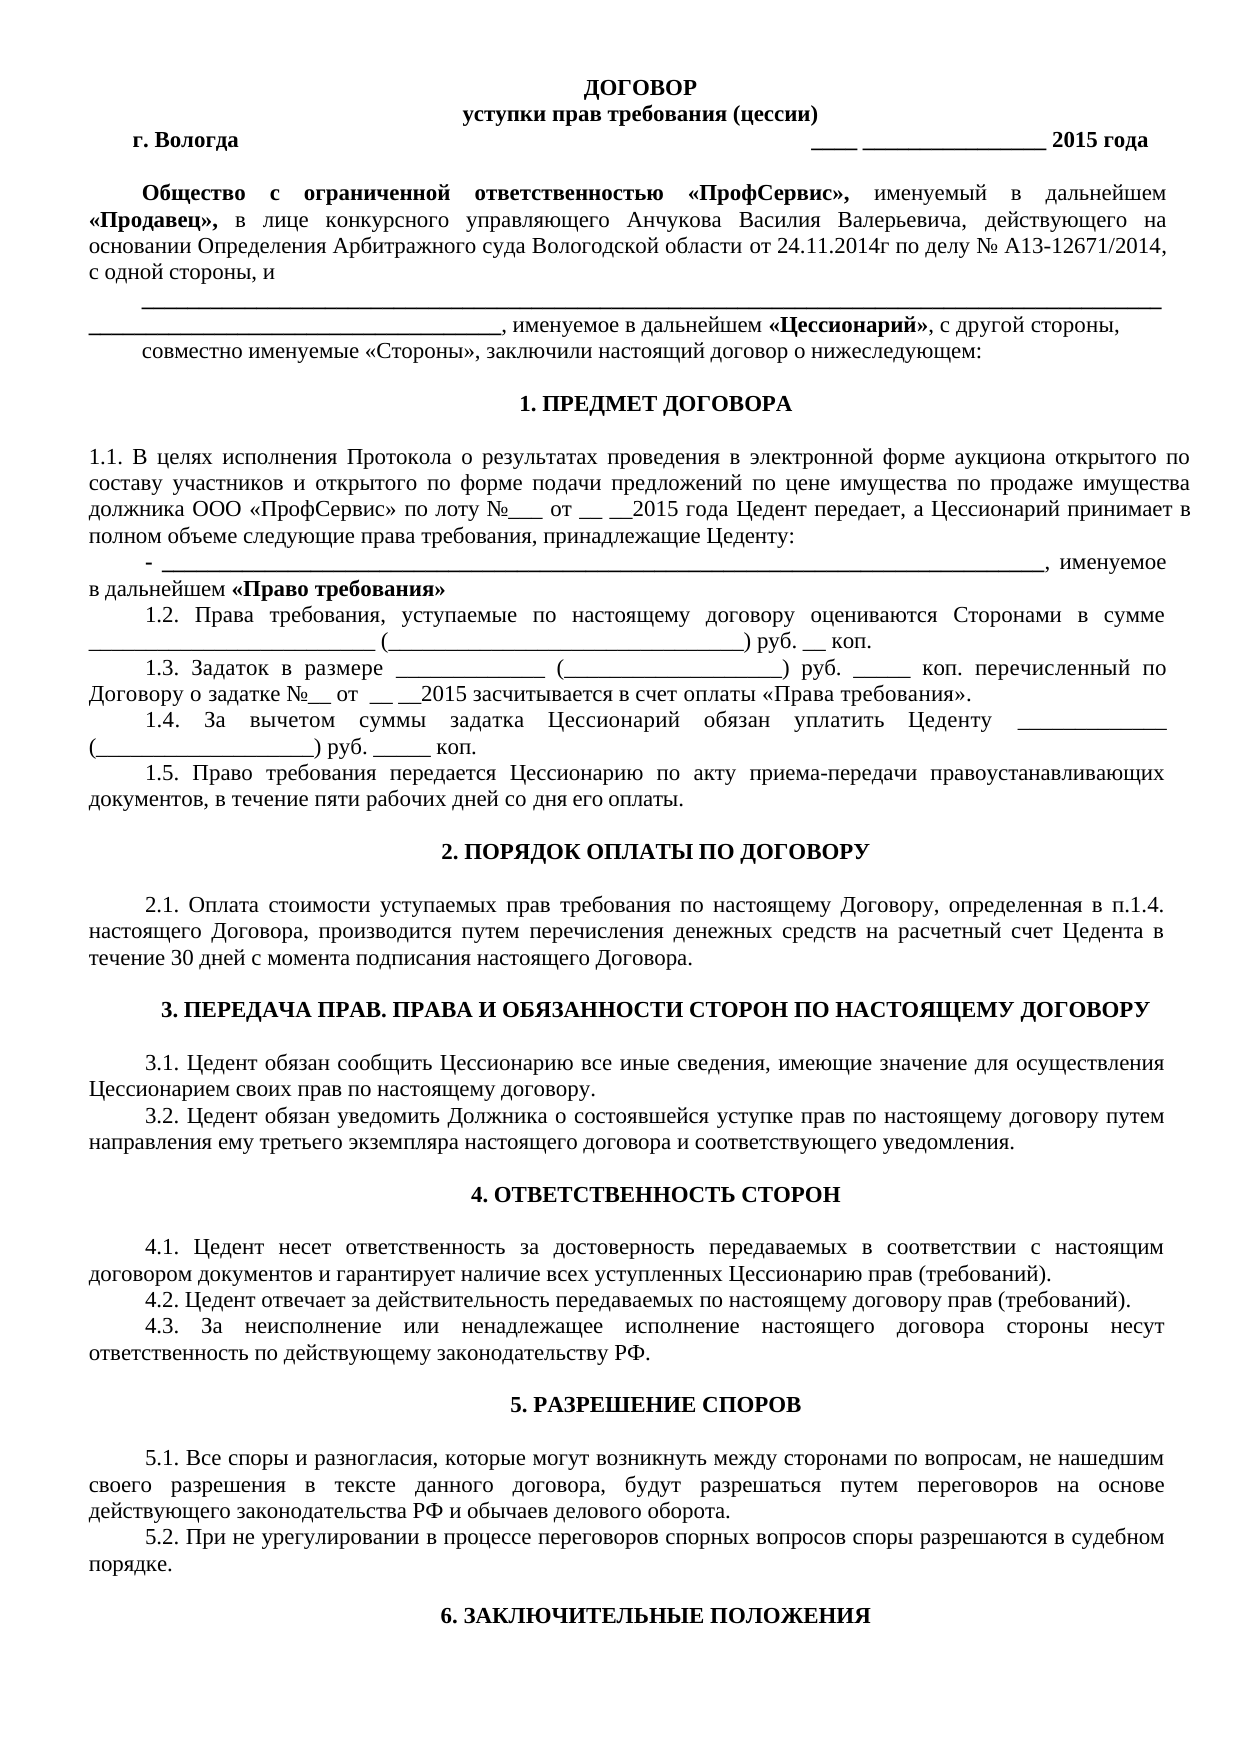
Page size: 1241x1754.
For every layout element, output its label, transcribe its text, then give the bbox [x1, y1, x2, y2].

text 4. ОТВЕТСТВЕННОСТЬ СТОРОН [88, 1181, 1167, 1207]
text - _____________________________________________________________________________, именуемое в дальнейшем «Право требования» [88, 548, 1167, 601]
text 4.2. Цедент отвечает за действительность передаваемых по настоящему договору прав (требований). [88, 1286, 1167, 1312]
text 5.2. При не урегулировании в процессе переговоров спорных вопросов споры разрешаются в судебном порядке. [88, 1523, 1167, 1576]
text 4.3. За неисполнение или ненадлежащее исполнение настоящего договора стороны несут ответственность по действующему законодательству РФ. [88, 1312, 1167, 1365]
text 1.4. За вычетом суммы задатка Цессионарий обязан уплатить Цеденту _____________ (___________________) руб. _____ коп. [88, 706, 1167, 759]
text Общество с ограниченной ответственностью «ПрофСервис», именуемый в дальнейшем «Продавец», в лице конкурсного управляющего Анчукова Василия Валерьевича, действующего на основании Определения Арбитражного суда Вологодской области от 24.11.2014г по делу № А13-12671/2014, с одной стороны, и [88, 179, 1167, 285]
text 1.2. Права требования, уступаемые по настоящему договору оцениваются Сторонами в сумме _________________________ (_______________________________) руб. __ коп. [88, 601, 1167, 654]
text 5. РАЗРЕШЕНИЕ СПОРОВ [88, 1392, 1167, 1418]
text 1. ПРЕДМЕТ ДОГОВОРА [88, 390, 1167, 416]
text г. Вологда ____ ________________ 2015 года [88, 127, 1192, 153]
text 1.5. Право требования передается Цессионарию по акту приема-передачи правоустанавливающих документов, в течение пяти рабочих дней со дня его оплаты. [88, 759, 1167, 812]
text 5.1. Все споры и разногласия, которые могут возникнуть между сторонами по вопросам, не нашедшим своего разрешения в тексте данного договора, будут разрешаться путем переговоров на основе действующего законодательства РФ и обычаев делового оборота. [88, 1444, 1167, 1523]
text 1.1. В целях исполнения Протокола о результатах проведения в электронной форме аукциона открытого по составу участников и открытого по форме подачи предложений по цене имущества по продаже имущества должника ООО «ПрофСервис» по лоту №___ от __ __2015 года Цедент передает, а Цессионарий принимает в полном объеме следующие права требования, принадлежащие Цеденту: [88, 443, 1192, 548]
text _____________________________________________________________________________________________________________________________, именуемое в дальнейшем «Цессионарий», с другой стороны, [88, 285, 1167, 337]
text 2.1. Оплата стоимости уступаемых прав требования по настоящему Договору, определенная в п.1.4. настоящего Договора, производится путем перечисления денежных средств на расчетный счет Цедента в течение 30 дней с момента подписания настоящего Договора. [88, 891, 1167, 970]
text 3.2. Цедент обязан уведомить Должника о состоявшейся уступке прав по настоящему договору путем направления ему третьего экземпляра настоящего договора и соответствующего уведомления. [88, 1102, 1167, 1154]
text 6. ЗАКЛЮЧИТЕЛЬНЫЕ ПОЛОЖЕНИЯ [88, 1602, 1167, 1629]
text 3. ПЕРЕДАЧА ПРАВ. ПРАВА И ОБЯЗАННОСТИ СТОРОН ПО НАСТОЯЩЕМУ ДОГОВОРУ [88, 996, 1167, 1023]
text 3.1. Цедент обязан сообщить Цессионарию все иные сведения, имеющие значение для осуществления Цессионарием своих прав по настоящему договору. [88, 1049, 1167, 1102]
text совместно именуемые «Стороны», заключили настоящий договор о нижеследующем: [88, 337, 1167, 364]
text 4.1. Цедент несет ответственность за достоверность передаваемых в соответствии с настоящим договором документов и гарантирует наличие всех уступленных Цессионарию прав (требований). [88, 1233, 1167, 1286]
title ДОГОВОР [88, 74, 1192, 100]
text 2. ПОРЯДОК ОПЛАТЫ ПО ДОГОВОРУ [88, 838, 1167, 864]
text 1.3. Задаток в размере _____________ (___________________) руб. _____ коп. перечисленный по Договору о задатке №__ от __ __2015 засчитывается в счет оплаты «Права требования». [88, 654, 1167, 706]
text уступки прав требования (цессии) [88, 100, 1192, 127]
